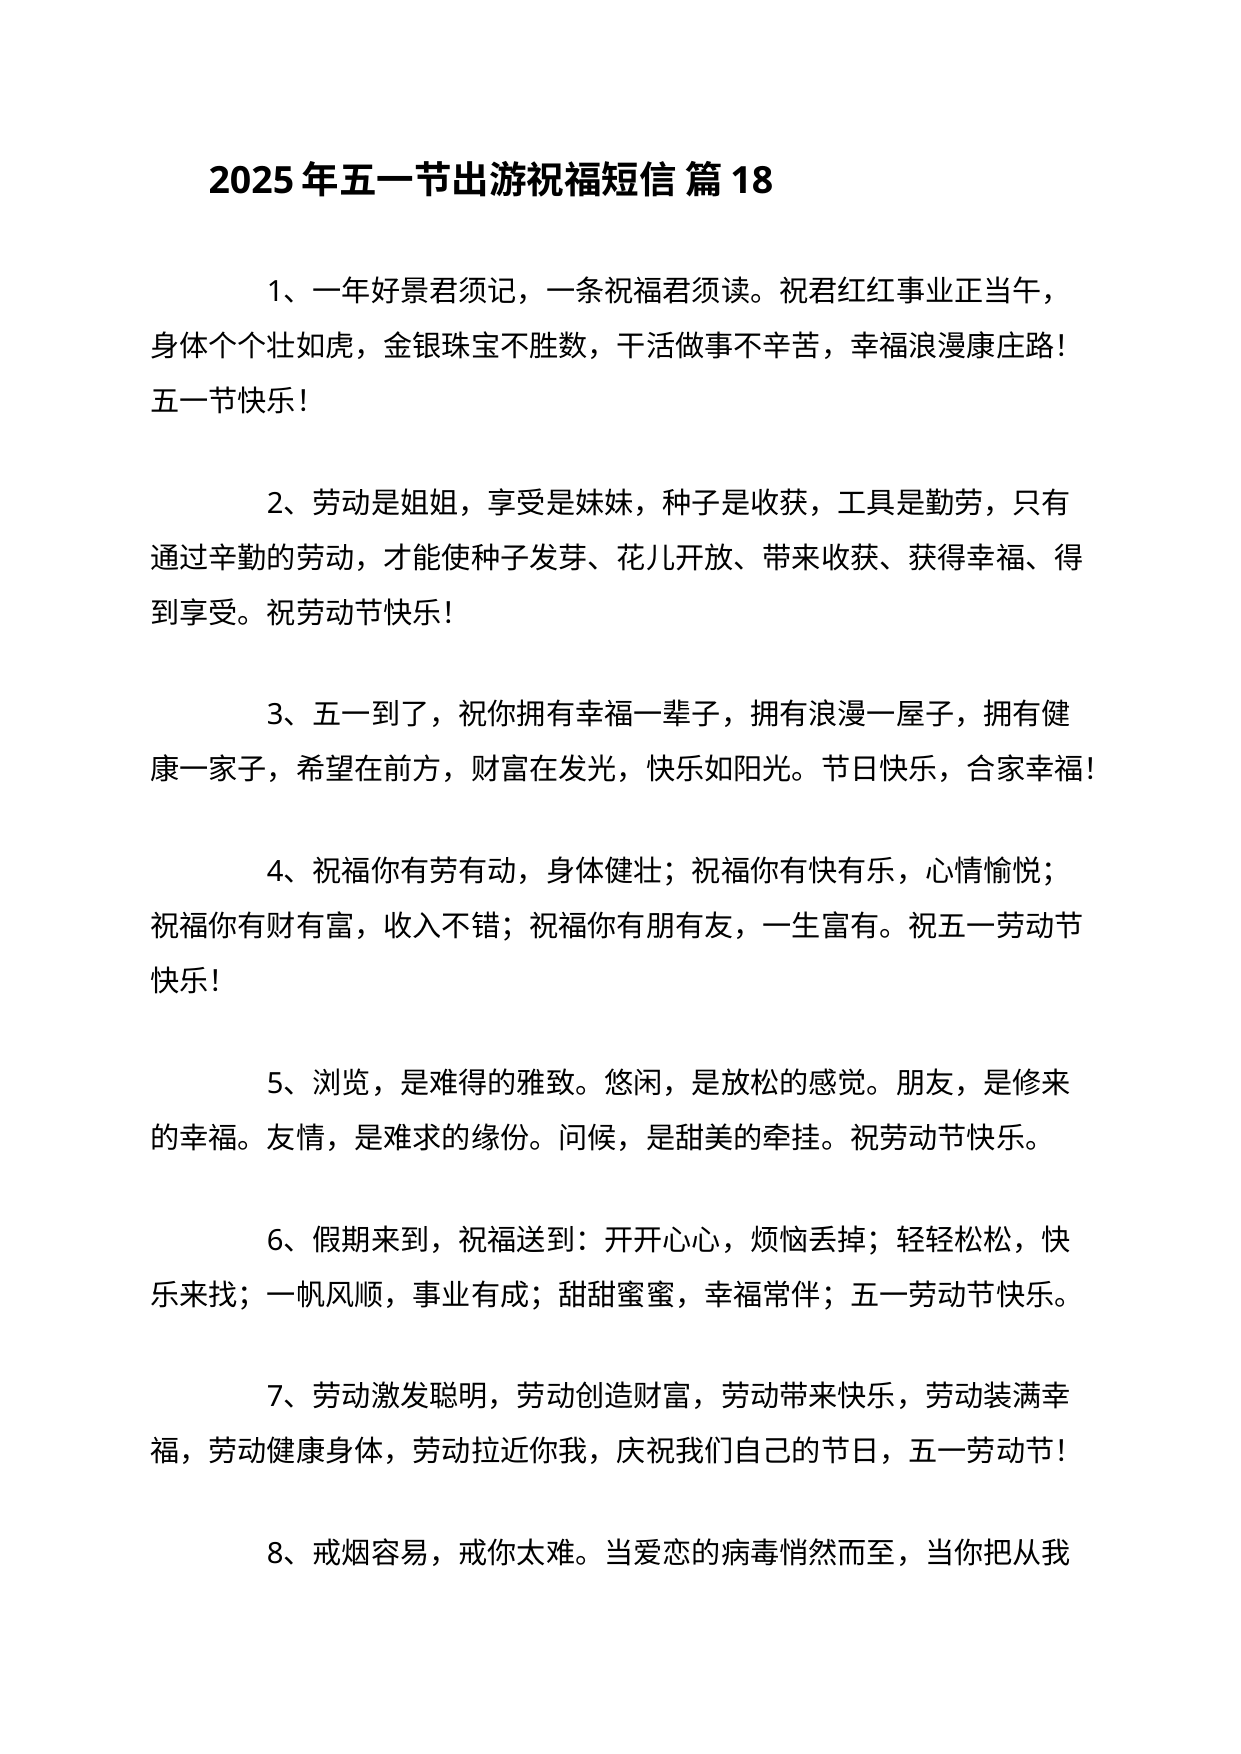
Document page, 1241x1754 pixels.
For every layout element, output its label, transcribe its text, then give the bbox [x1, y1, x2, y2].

text 3、五一到了，祝你拥有幸福一辈子，拥有浪漫一屋子，拥有健康一家子，希望在前方，财富在发光，快乐如阳光。节日快乐，合家幸福！ [150, 691, 1090, 788]
text 2、劳动是姐姐，享受是妹妹，种子是收获，工具是勤劳，只有通过辛勤的劳动，才能使种子发芽、花儿开放、带来收获、获得幸福、得到享受。祝劳动节快乐！ [150, 479, 1090, 631]
text 7、劳动激发聪明，劳动创造财富，劳动带来快乐，劳动装满幸福，劳动健康身体，劳动拉近你我，庆祝我们自己的节日，五一劳动节！ [150, 1373, 1090, 1470]
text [150, 1530, 1090, 1572]
text 6、假期来到，祝福送到：开开心心，烦恼丢掉；轻轻松松，快乐来找；一帆风顺，事业有成；甜甜蜜蜜，幸福常伴；五一劳动节快乐。 [150, 1216, 1090, 1313]
text 5、浏览，是难得的雅致。悠闲，是放松的感觉。朋友，是修来的幸福。友情，是难求的缘份。问候，是甜美的牵挂。祝劳动节快乐。 [150, 1059, 1090, 1157]
text 1、一年好景君须记，一条祝福君须读。祝君红红事业正当午，身体个个壮如虎，金银珠宝不胜数，干活做事不辛苦，幸福浪漫康庄路！五一节快乐！ [150, 268, 1090, 420]
text 2025年五一节出游祝福短信 篇18 [150, 150, 1090, 204]
text 4、祝福你有劳有动，身体健壮；祝福你有快有乐，心情愉悦；祝福你有财有富，收入不错；祝福你有朋有友，一生富有。祝五一劳动节快乐！ [150, 848, 1090, 1000]
